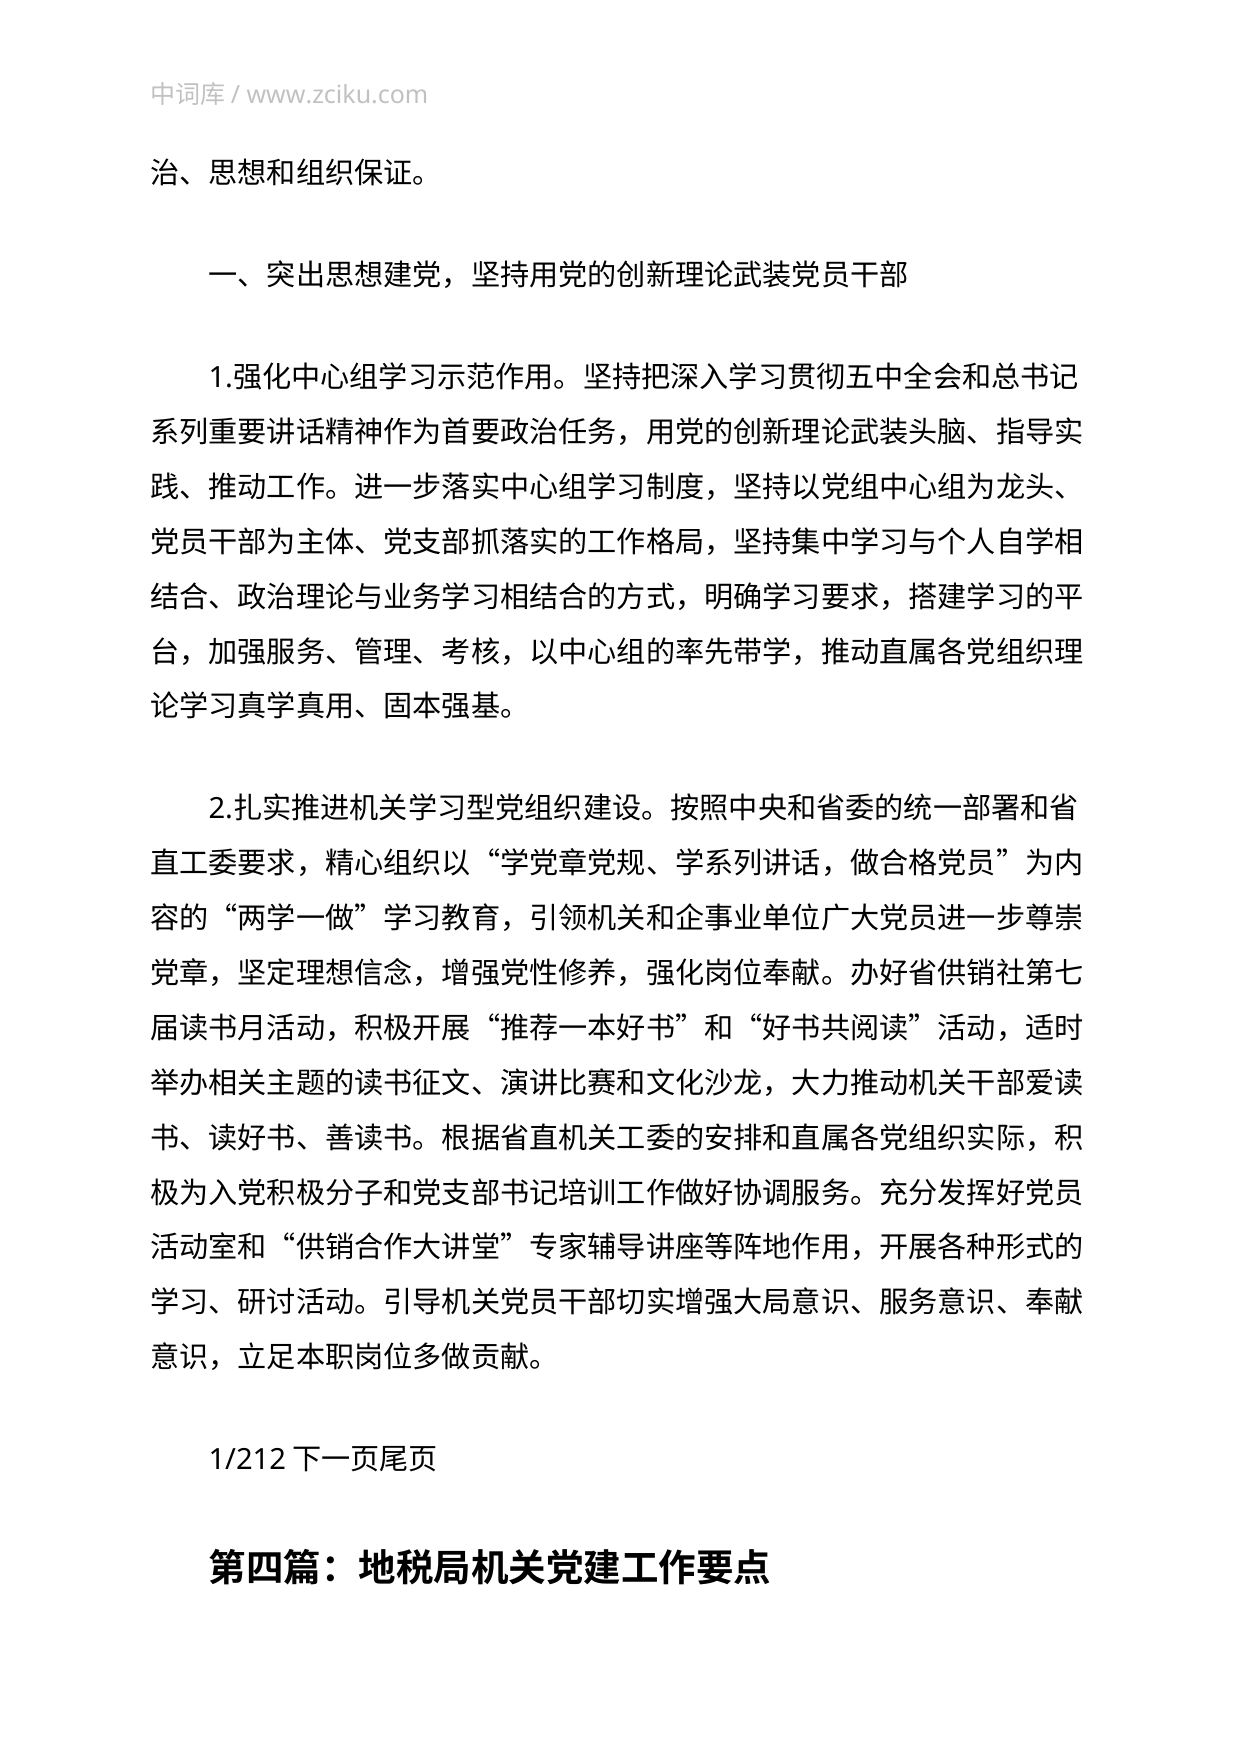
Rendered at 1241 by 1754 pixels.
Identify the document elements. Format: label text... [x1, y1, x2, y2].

text 2.扎实推进机关学习型党组织建设。按照中央和省委的统一部署和省直工委要求，精心组织以“学党章党规、学系列讲话，做合格党员”为内容的“两学一做”学习教育，引领机关和企事业单位广大党员进一步尊崇党章，坚定理想信念，增强党性修养，强化岗位奉献。办好省供销社第七届读书月活动，积极开展“推荐一本好书”和“好书共阅读”活动，适时举办相关主题的读书征文、演讲比赛和文化沙龙，大力推动机关干部爱读书、读好书、善读书。根据省直机关工委的安排和直属各党组织实际，积极为入党积极分子和党支部书记培训工作做好协调服务。充分发挥好党员活动室和“供销合作大讲堂”专家辅导讲座等阵地作用，开展各种形式的学习、研讨活动。引导机关党员干部切实增强大局意识、服务意识、奉献意识，立足本职岗位多做贡献。 [150, 785, 1090, 1376]
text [150, 150, 1090, 192]
text 一、突出思想建党，坚持用党的创新理论武装党员干部 [150, 252, 1090, 294]
text 1.强化中心组学习示范作用。坚持把深入学习贯彻五中全会和总书记系列重要讲话精神作为首要政治任务，用党的创新理论武装头脑、指导实践、推动工作。进一步落实中心组学习制度，坚持以党组中心组为龙头、党员干部为主体、党支部抓落实的工作格局，坚持集中学习与个人自学相结合、政治理论与业务学习相结合的方式，明确学习要求，搭建学习的平台，加强服务、管理、考核，以中心组的率先带学，推动直属各党组织理论学习真学真用、固本强基。 [150, 353, 1090, 725]
text 1/212下一页尾页 [150, 1436, 1090, 1478]
text 第四篇：地税局机关党建工作要点 [150, 1538, 1090, 1592]
